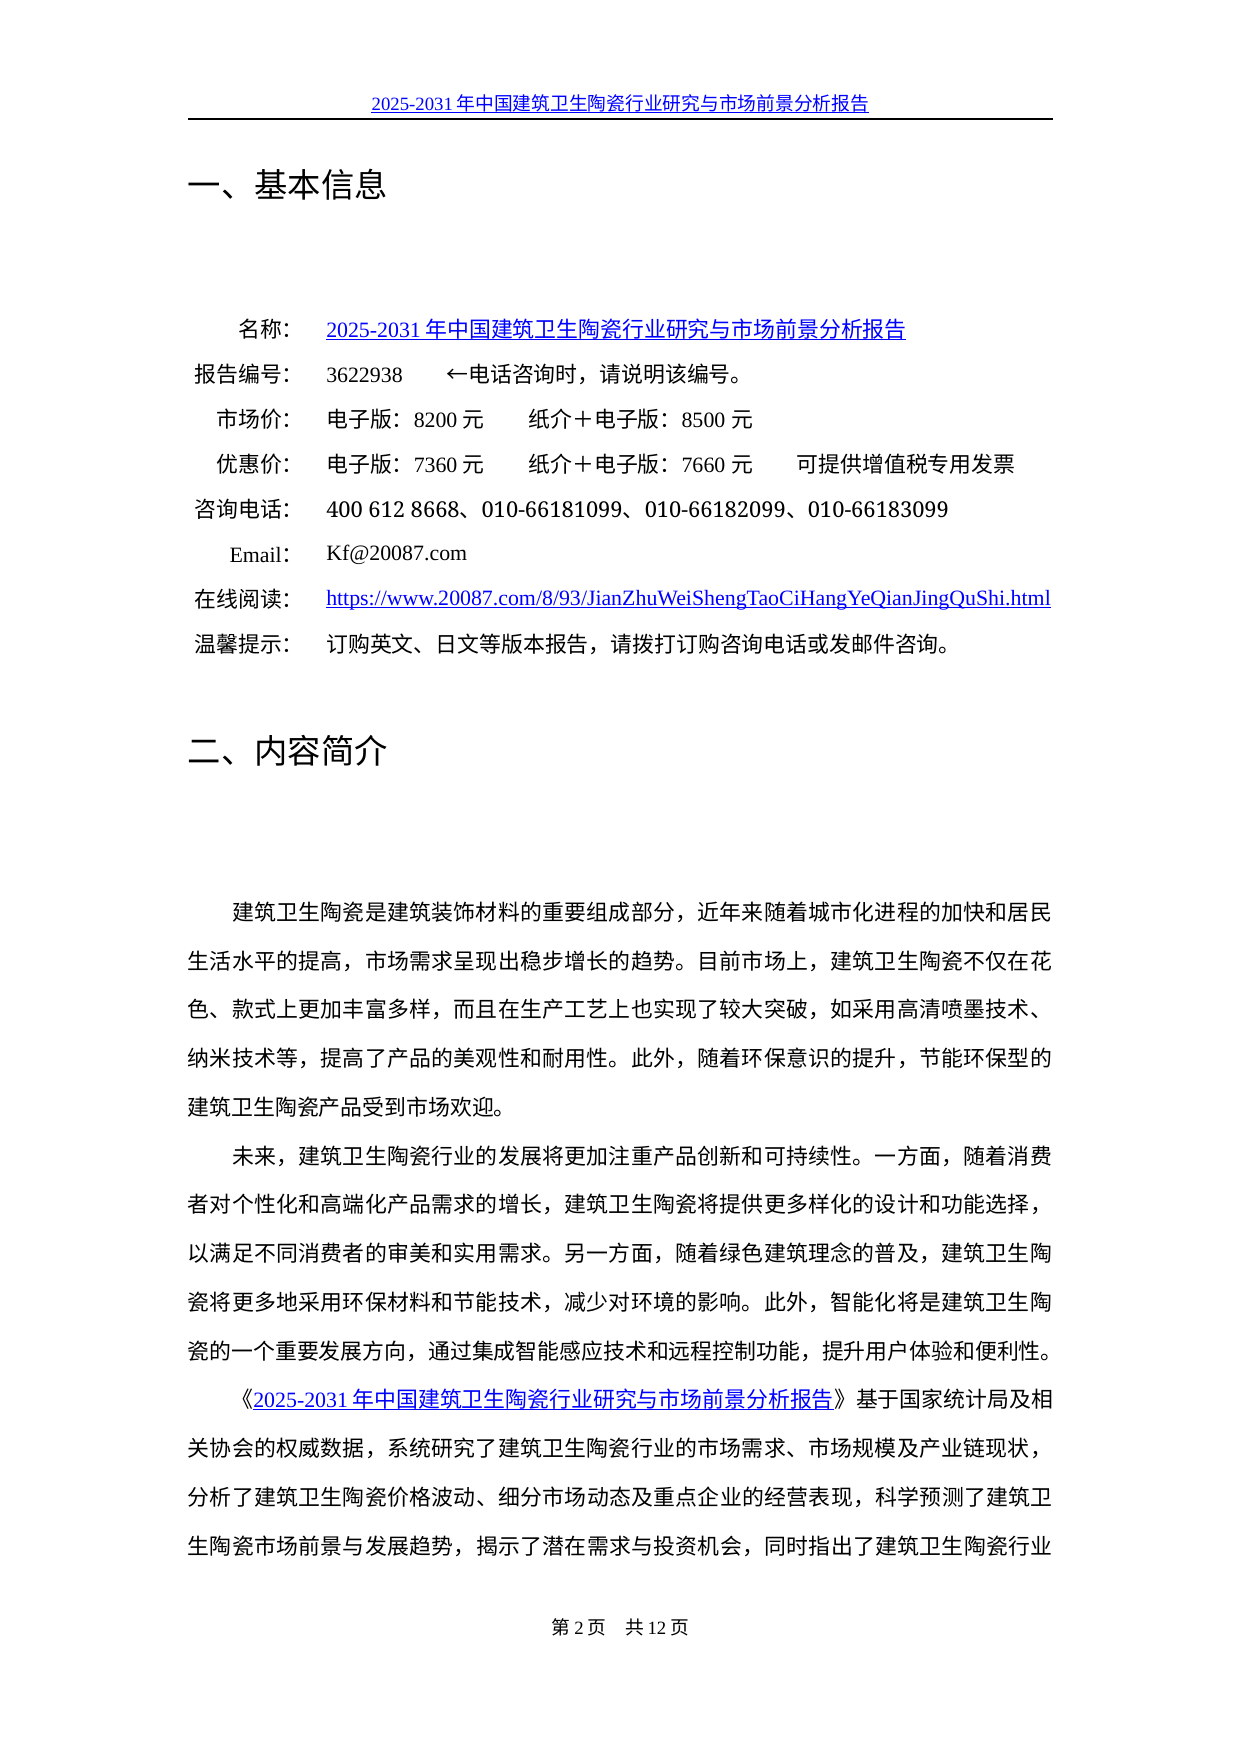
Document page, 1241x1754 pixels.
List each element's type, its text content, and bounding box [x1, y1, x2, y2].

table_cell 温馨提示： [167, 627, 315, 672]
title 一、基本信息 [187, 150, 1053, 215]
table_cell 报告编号： [167, 357, 315, 402]
table_cell 电子版：7360 元 纸介＋电子版：7660 元 可提供增值税专用发票 [315, 447, 1073, 492]
table_cell 优惠价： [167, 447, 315, 492]
table_cell 订购英文、日文等版本报告，请拨打订购咨询电话或发邮件咨询。 [315, 627, 1073, 672]
table_cell 3622938 ←电话咨询时，请说明该编号。 [315, 357, 1073, 402]
table_cell 400 612 8668、010-66181099、010-66182099、010-66183099 [315, 492, 1073, 537]
table_cell Email： [167, 537, 315, 582]
table_cell 在线阅读： [167, 582, 315, 627]
table_header 名称： [167, 312, 315, 357]
table_cell [315, 582, 1073, 627]
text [187, 894, 1053, 1561]
title 二、内容简介 [187, 717, 1053, 782]
table_cell 市场价： [167, 402, 315, 447]
table_cell 咨询电话： [167, 492, 315, 537]
table_cell Kf@20087.com [315, 537, 1073, 582]
table_header 2025-2031年中国建筑卫生陶瓷行业研究与市场前景分析报告 [315, 312, 1073, 357]
table_cell 电子版：8200 元 纸介＋电子版：8500 元 [315, 402, 1073, 447]
